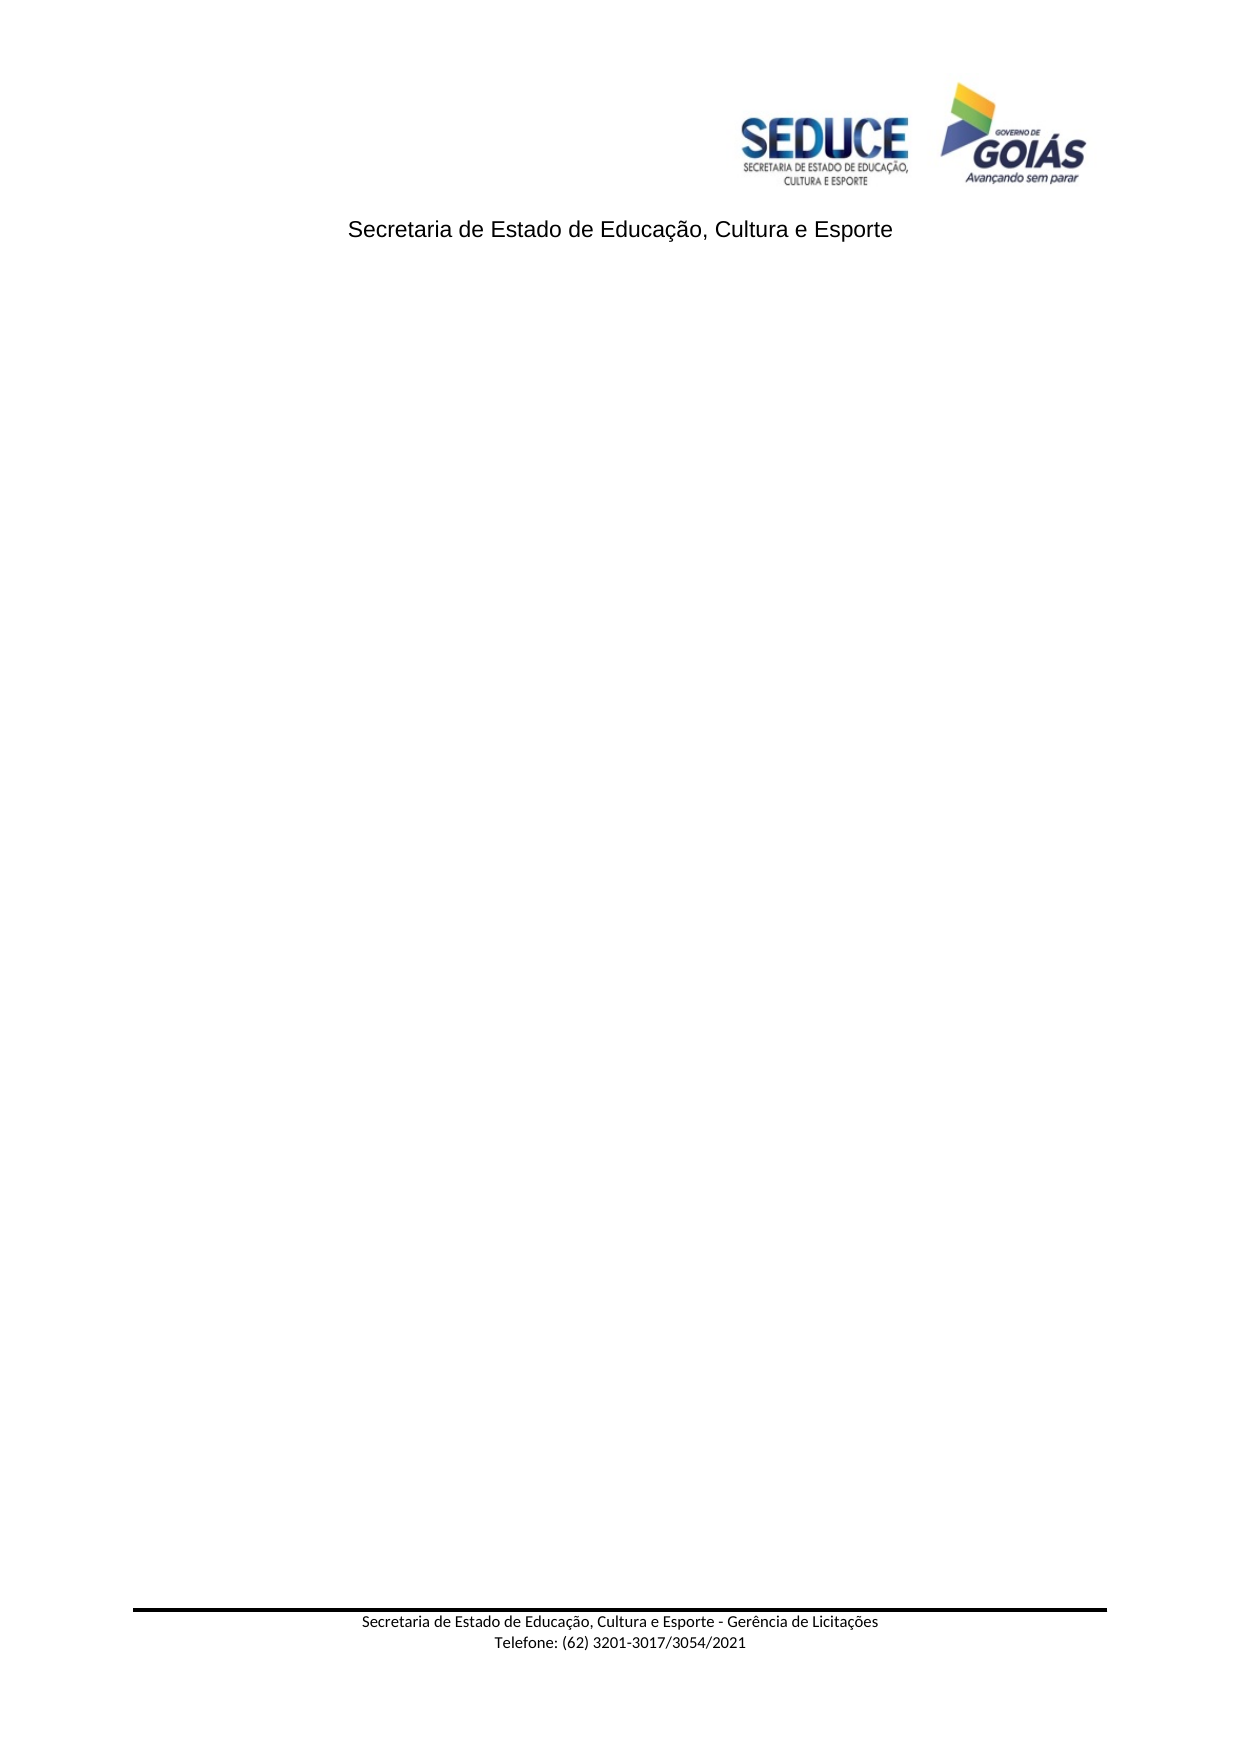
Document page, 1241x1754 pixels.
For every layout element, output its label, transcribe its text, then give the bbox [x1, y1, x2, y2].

text Secretaria de Estado de Educação, Cultura e Esporte [133, 216, 1107, 242]
picture [726, 73, 1108, 216]
